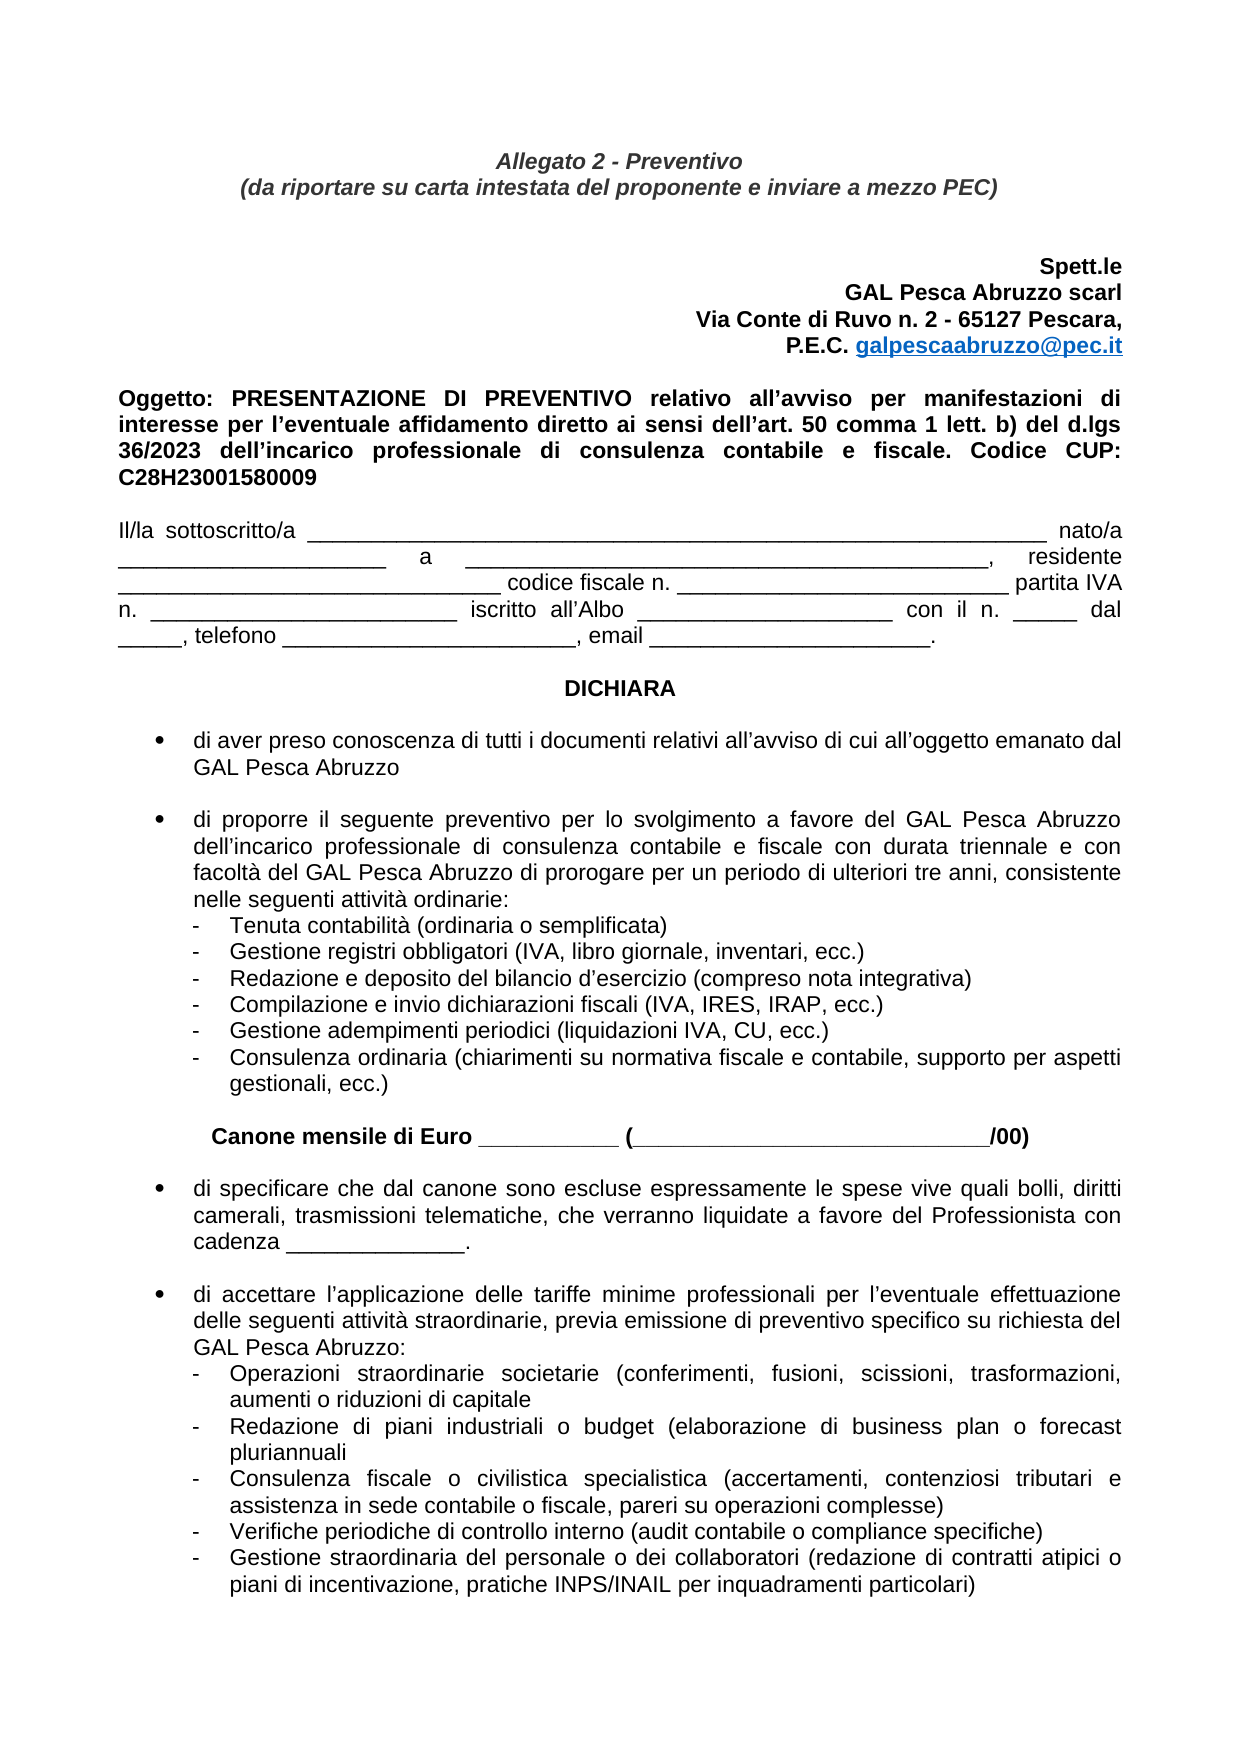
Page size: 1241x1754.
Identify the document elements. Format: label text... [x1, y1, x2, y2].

list di proporre il seguente preventivo per lo svolgimento a favore del GAL Pesca Abruzzo dell’incarico professionale di consulenza contabile e fiscale con durata triennale e con facoltà del GAL Pesca Abruzzo di prorogare per un periodo di ulteriori tre anni, consistente nelle seguenti attività ordinarie: [156, 806, 1122, 912]
text Spett.le [118, 253, 1122, 279]
text Oggetto: PRESENTAZIONE DI PREVENTIVO relativo all’avviso per manifestazioni di interesse per l’eventuale affidamento diretto ai sensi dell’art. 50 comma 1 lett. b) del d.lgs 36/2023 dell’incarico professionale di consulenza contabile e fiscale. Codice CUP: C28H23001580009 [118, 385, 1122, 490]
text Il/la sottoscritto/a __________________________________________________________ nato/a _____________________ a _________________________________________, residente ______________________________ codice fiscale n. __________________________ partita IVA n. ________________________ iscritto all’Albo ____________________ con il n. _____ dal _____, telefono _______________________, email ______________________. [118, 517, 1122, 648]
list di accettare l’applicazione delle tariffe minime professionali per l’eventuale effettuazione delle seguenti attività straordinarie, previa emissione di preventivo specifico su richiesta del GAL Pesca Abruzzo: [156, 1281, 1122, 1360]
text (da riportare su carta intestata del proponente e inviare a mezzo PEC) [118, 174, 1122, 200]
list Gestione straordinaria del personale o dei collaboratori (redazione di contratti atipici o piani di incentivazione, pratiche INPS/INAIL per inquadramenti particolari) [192, 1544, 1122, 1597]
list Gestione registri obbligatori (IVA, libro giornale, inventari, ecc.) [192, 938, 1122, 964]
text GAL Pesca Abruzzo scarl [118, 279, 1122, 306]
list Compilazione e invio dichiarazioni fiscali (IVA, IRES, IRAP, ecc.) [192, 991, 1122, 1017]
text P.E.C. galpescaabruzzo@pec.it [118, 332, 1122, 358]
list Redazione e deposito del bilancio d’esercizio (compreso nota integrativa) [192, 964, 1122, 991]
text Via Conte di Ruvo n. 2 - 65127 Pescara, [118, 306, 1122, 332]
text Canone mensile di Euro ___________ (____________________________/00) [118, 1123, 1122, 1149]
list di specificare che dal canone sono escluse espressamente le spese vive quali bolli, diritti camerali, trasmissioni telematiche, che verranno liquidate a favore del Professionista con cadenza ______________. [156, 1175, 1122, 1254]
list di aver preso conoscenza di tutti i documenti relativi all’avviso di cui all’oggetto emanato dal GAL Pesca Abruzzo [156, 727, 1122, 780]
text DICHIARA [118, 675, 1122, 701]
list Consulenza ordinaria (chiarimenti su normativa fiscale e contabile, supporto per aspetti gestionali, ecc.) [192, 1044, 1122, 1096]
text Allegato 2 - Preventivo [118, 148, 1122, 174]
list Verifiche periodiche di controllo interno (audit contabile o compliance specifiche) [192, 1518, 1122, 1544]
list Gestione adempimenti periodici (liquidazioni IVA, CU, ecc.) [192, 1017, 1122, 1044]
list Tenuta contabilità (ordinaria o semplificata) [192, 912, 1122, 938]
list Redazione di piani industriali o budget (elaborazione di business plan o forecast pluriannuali [192, 1413, 1122, 1465]
list Consulenza fiscale o civilistica specialistica (accertamenti, contenziosi tributari e assistenza in sede contabile o fiscale, pareri su operazioni complesse) [192, 1465, 1122, 1518]
list Operazioni straordinarie societarie (conferimenti, fusioni, scissioni, trasformazioni, aumenti o riduzioni di capitale [192, 1360, 1122, 1413]
